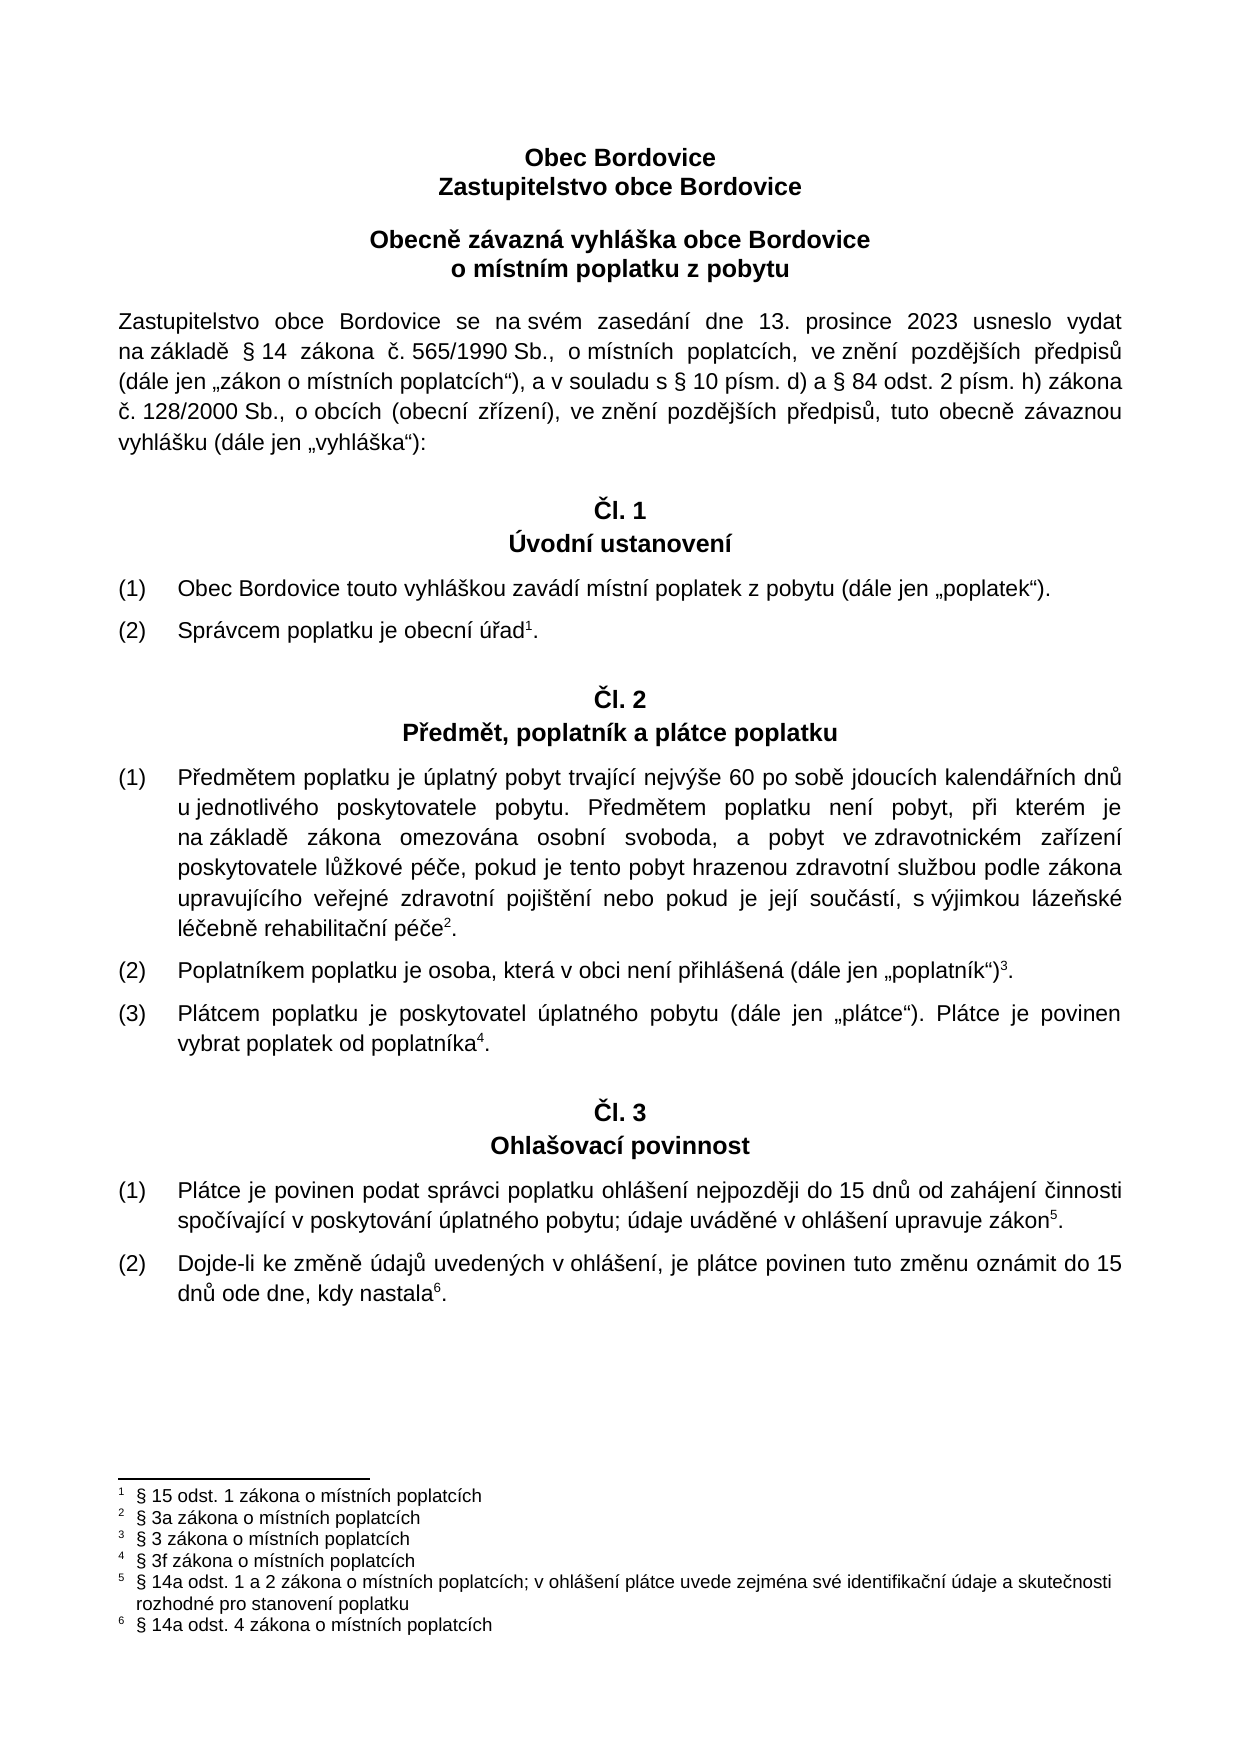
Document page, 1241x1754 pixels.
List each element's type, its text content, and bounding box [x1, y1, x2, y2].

list Předmětem poplatku je úplatný pobyt trvající nejvýše 60 po sobě jdoucích kalendářních dnů u jednotlivého poskytovatele pobytu. Předmětem poplatku není pobyt, při kterém je na základě zákona omezována osobní svoboda, a pobyt ve zdravotnickém zařízení poskytovatele lůžkové péče, pokud je tento pobyt hrazenou zdravotní službou podle zákona upravujícího veřejné zdravotní pojištění nebo pokud je její součástí, s výjimkou lázeňské léčebně rehabilitační péče. [118, 764, 1122, 941]
list Plátce je povinen podat správci poplatku ohlášení nejpozději do 15 dnů od zahájení činnosti spočívající v poskytování úplatného pobytu; údaje uváděné v ohlášení upravuje zákon. [118, 1177, 1122, 1233]
text Zastupitelstvo obce Bordovice se na svém zasedání dne 13. prosince 2023 usneslo vydat na základě § 14 zákona č. 565/1990 Sb., o místních poplatcích, ve znění pozdějších předpisů (dále jen „zákon o místních poplatcích“), a v souladu s § 10 písm. d) a § 84 odst. 2 písm. h) zákona č. 128/2000 Sb., o obcích (obecní zřízení), ve znění pozdějších předpisů, tuto obecně závaznou vyhlášku (dále jen „vyhláška“): [118, 308, 1122, 455]
subtitle Čl. 2 Předmět, poplatník a plátce poplatku [118, 685, 1122, 747]
subtitle Čl. 3 Ohlašovací povinnost [118, 1098, 1122, 1160]
list Poplatníkem poplatku je osoba, která v obci není přihlášená (dále jen „poplatník“). [118, 957, 1122, 984]
list Správcem poplatku je obecní úřad. [118, 617, 1122, 644]
list Obec Bordovice touto vyhláškou zavádí místní poplatek z pobytu (dále jen „poplatek“). [118, 575, 1122, 601]
list Dojde-li ke změně údajů uvedených v ohlášení, je plátce povinen tuto změnu oznámit do 15 dnů ode dne, kdy nastala. [118, 1249, 1122, 1306]
subtitle Čl. 1 Úvodní ustanovení [118, 496, 1122, 558]
list Plátcem poplatku je poskytovatel úplatného pobytu (dále jen „plátce“). Plátce je povinen vybrat poplatek od poplatníka. [118, 1000, 1122, 1057]
subtitle Obecně závazná vyhláška obce Bordovice o místním poplatku z pobytu [118, 225, 1122, 283]
title Obec Bordovice Zastupitelstvo obce Bordovice [118, 143, 1122, 201]
